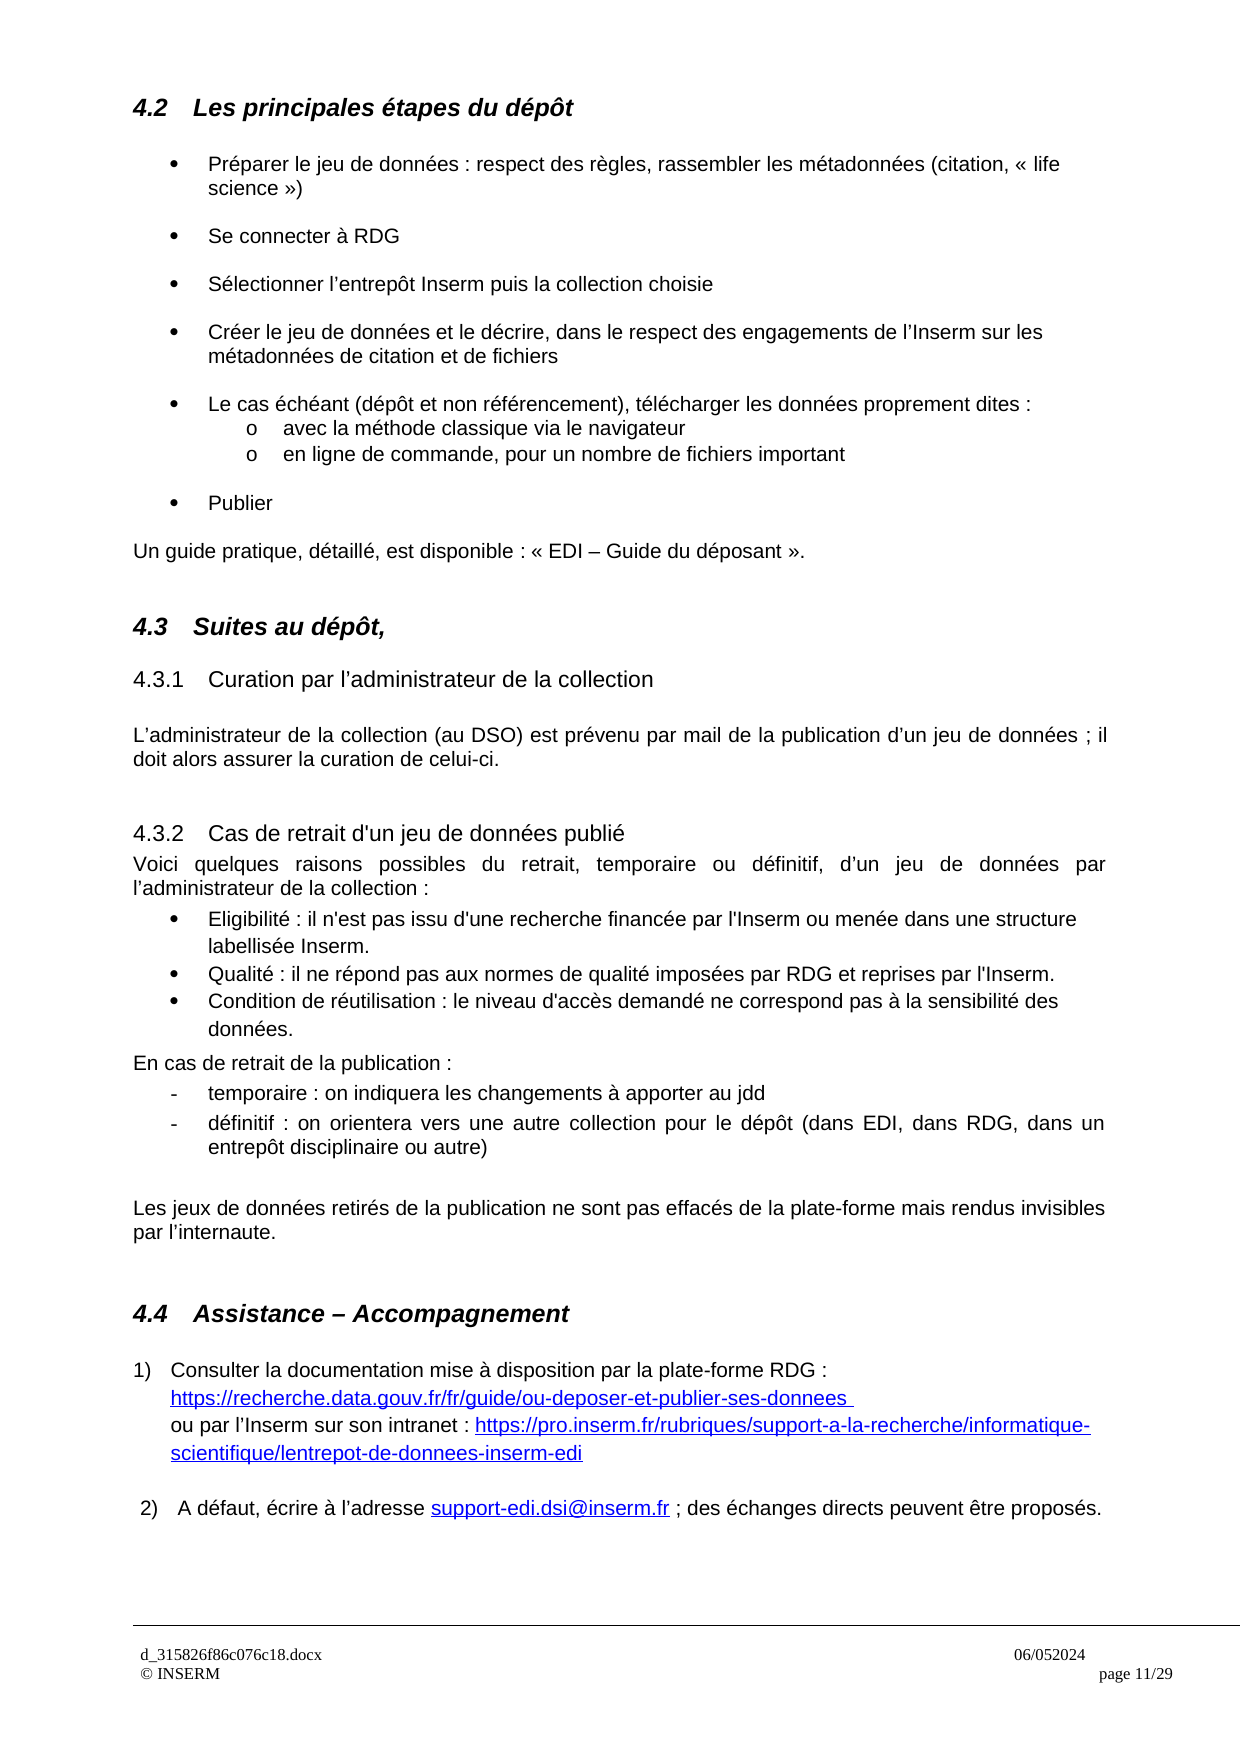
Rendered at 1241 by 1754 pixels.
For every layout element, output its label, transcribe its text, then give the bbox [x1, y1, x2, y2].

list Qualité : il ne répond pas aux normes de qualité imposées par RDG et reprises par l'Inserm. [170, 961, 1107, 986]
subtitle Suites au dépôt, [133, 612, 1107, 641]
text Les jeux de données retirés de la publication ne sont pas effacés de la plate-forme mais rendus invisibles par l’internaute. [133, 1196, 1107, 1243]
list avec la méthode classique via le navigateur [245, 416, 1107, 441]
subtitle Les principales étapes du dépôt [133, 92, 1107, 121]
text Un guide pratique, détaillé, est disponible : « EDI – Guide du déposant ». [133, 539, 1107, 563]
subtitle Assistance – Accompagnement [133, 1299, 1107, 1328]
list ou par l’Inserm sur son intranet : https://pro.inserm.fr/rubriques/support-a-la-recherche/informatique-scientifique/lentrepot-de-donnees-inserm-edi [170, 1413, 1107, 1464]
text L’administrateur de la collection (au DSO) est prévenu par mail de la publication d’un jeu de données ; il doit alors assurer la curation de celui-ci. [133, 723, 1107, 771]
list temporaire : on indiquera les changements à apporter au jdd [170, 1081, 1107, 1105]
list Le cas échéant (dépôt et non référencement), télécharger les données proprement dites : [170, 391, 1107, 416]
list A défaut, écrire à l’adresse support-edi.dsi@inserm.fr ; des échanges directs peuvent être proposés. [140, 1495, 1107, 1519]
list Préparer le jeu de données : respect des règles, rassembler les métadonnées (citation, « life science ») [170, 151, 1107, 199]
subtitle Cas de retrait d'un jeu de données publié [133, 819, 1107, 846]
list Se connecter à RDG [170, 223, 1107, 247]
list Eligibilité : il n'est pas issu d'une recherche financée par l'Inserm ou menée dans une structure labellisée Inserm. [170, 906, 1107, 958]
list en ligne de commande, pour un nombre de fichiers important [245, 441, 1107, 467]
list Publier [170, 491, 1107, 515]
text En cas de retrait de la publication : [133, 1050, 1107, 1074]
subtitle Curation par l’administrateur de la collection [133, 666, 1107, 692]
list définitif : on orientera vers une autre collection pour le dépôt (dans EDI, dans RDG, dans un entrepôt disciplinaire ou autre) [170, 1111, 1107, 1159]
list Créer le jeu de données et le décrire, dans le respect des engagements de l’Inserm sur les métadonnées de citation et de fichiers [170, 319, 1107, 367]
list Sélectionner l’entrepôt Inserm puis la collection choisie [170, 271, 1107, 296]
list Consulter la documentation mise à disposition par la plate-forme RDG : https://recherche.data.gouv.fr/fr/guide/ou-deposer-et-publier-ses-donnees [133, 1358, 1107, 1409]
list Condition de réutilisation : le niveau d'accès demandé ne correspond pas à la sensibilité des données. [170, 989, 1107, 1041]
text Voici quelques raisons possibles du retrait, temporaire ou définitif, d’un jeu de données par l’administrateur de la collection : [133, 852, 1107, 900]
